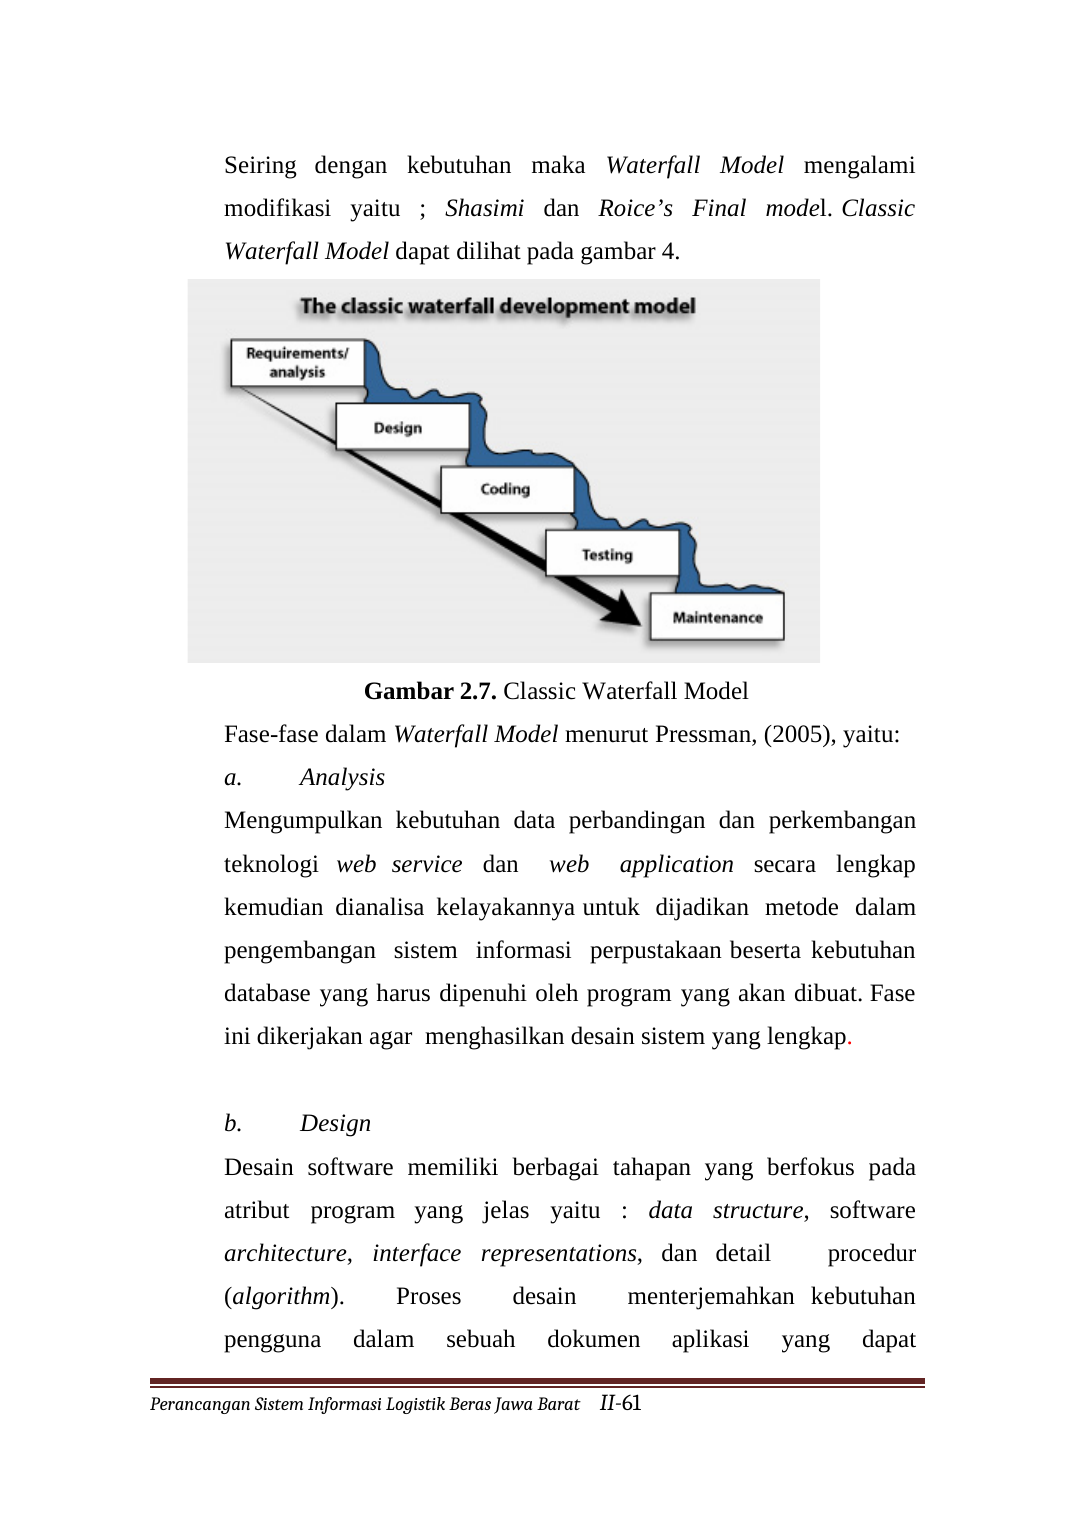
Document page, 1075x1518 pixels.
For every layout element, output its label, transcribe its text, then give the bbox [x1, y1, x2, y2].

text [224, 1152, 916, 1353]
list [224, 150, 916, 265]
list Design [224, 1108, 925, 1137]
list Analysis [224, 762, 925, 791]
picture [187, 279, 821, 663]
list Fase-fase dalam Waterfall Model menurut Pressman, (2005), yaitu: [224, 719, 916, 748]
text Mengumpulkan kebutuhan data perbandingan dan perkembangan teknologi web service dan web application secara lengkap kemudian dianalisa kelayakannya untuk dijadikan metode dalam pengembangan sistem informasi perpustakaan beserta kebutuhan database yang harus dipenuhi oleh program yang akan dibuat. Fase ini dikerjakan agar menghasilkan desain sistem yang lengkap. [224, 806, 916, 1050]
list Gambar 2.7. Classic Waterfall Model [187, 676, 925, 705]
